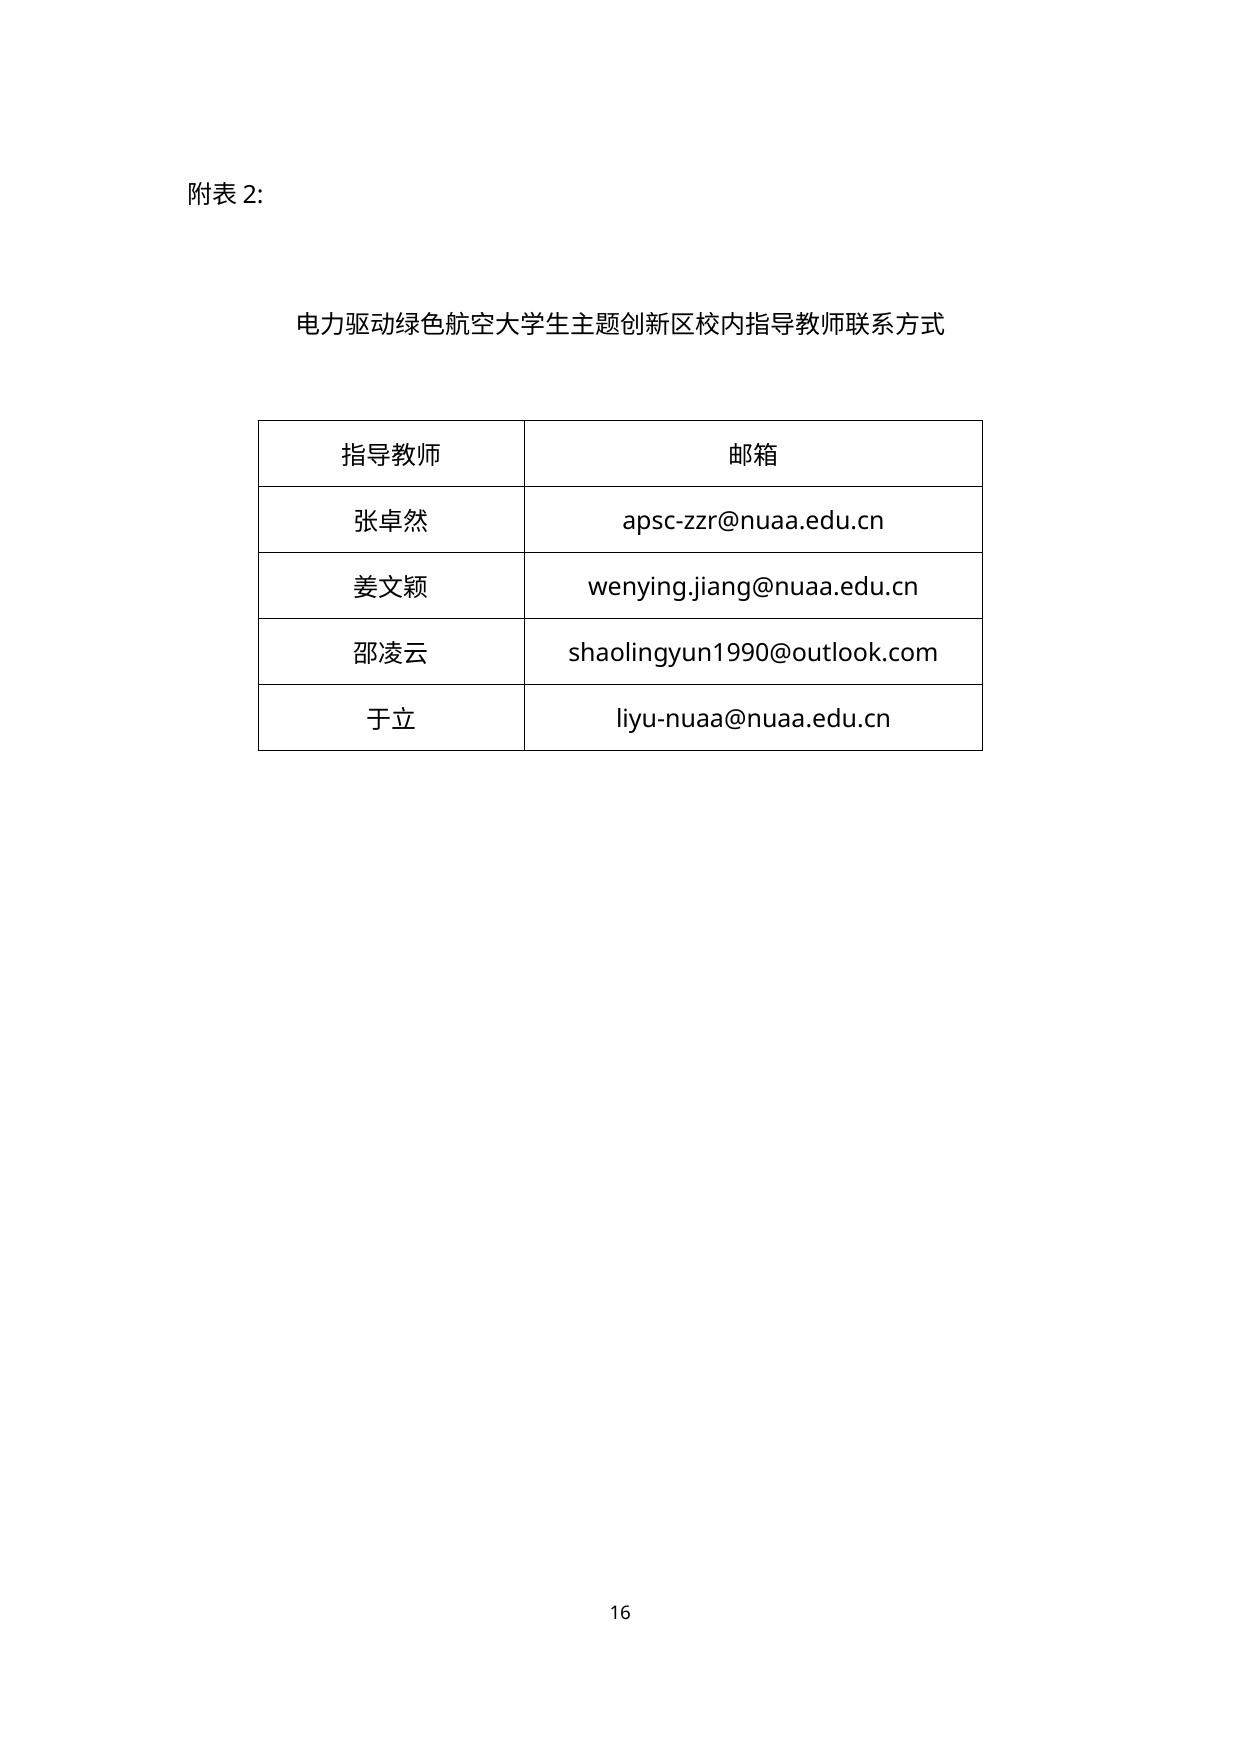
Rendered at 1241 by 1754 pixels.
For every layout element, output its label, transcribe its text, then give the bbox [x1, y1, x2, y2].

table_cell 于立 [259, 685, 524, 750]
table_cell liyu-nuaa@nuaa.edu.cn [525, 685, 982, 750]
table_cell shaolingyun1990@outlook.com [525, 619, 982, 684]
table_cell wenying.jiang@nuaa.edu.cn [525, 553, 982, 618]
table_header 指导教师 [259, 421, 524, 486]
table_cell 邵凌云 [259, 619, 524, 684]
text 附表2: [187, 160, 1053, 225]
table_header 邮箱 [525, 421, 982, 486]
table_cell 张卓然 [259, 487, 524, 552]
text 电力驱动绿色航空大学生主题创新区校内指导教师联系方式 [187, 290, 1053, 355]
table_cell 姜文颖 [259, 553, 524, 618]
table_cell apsc-zzr@nuaa.edu.cn [525, 487, 982, 552]
